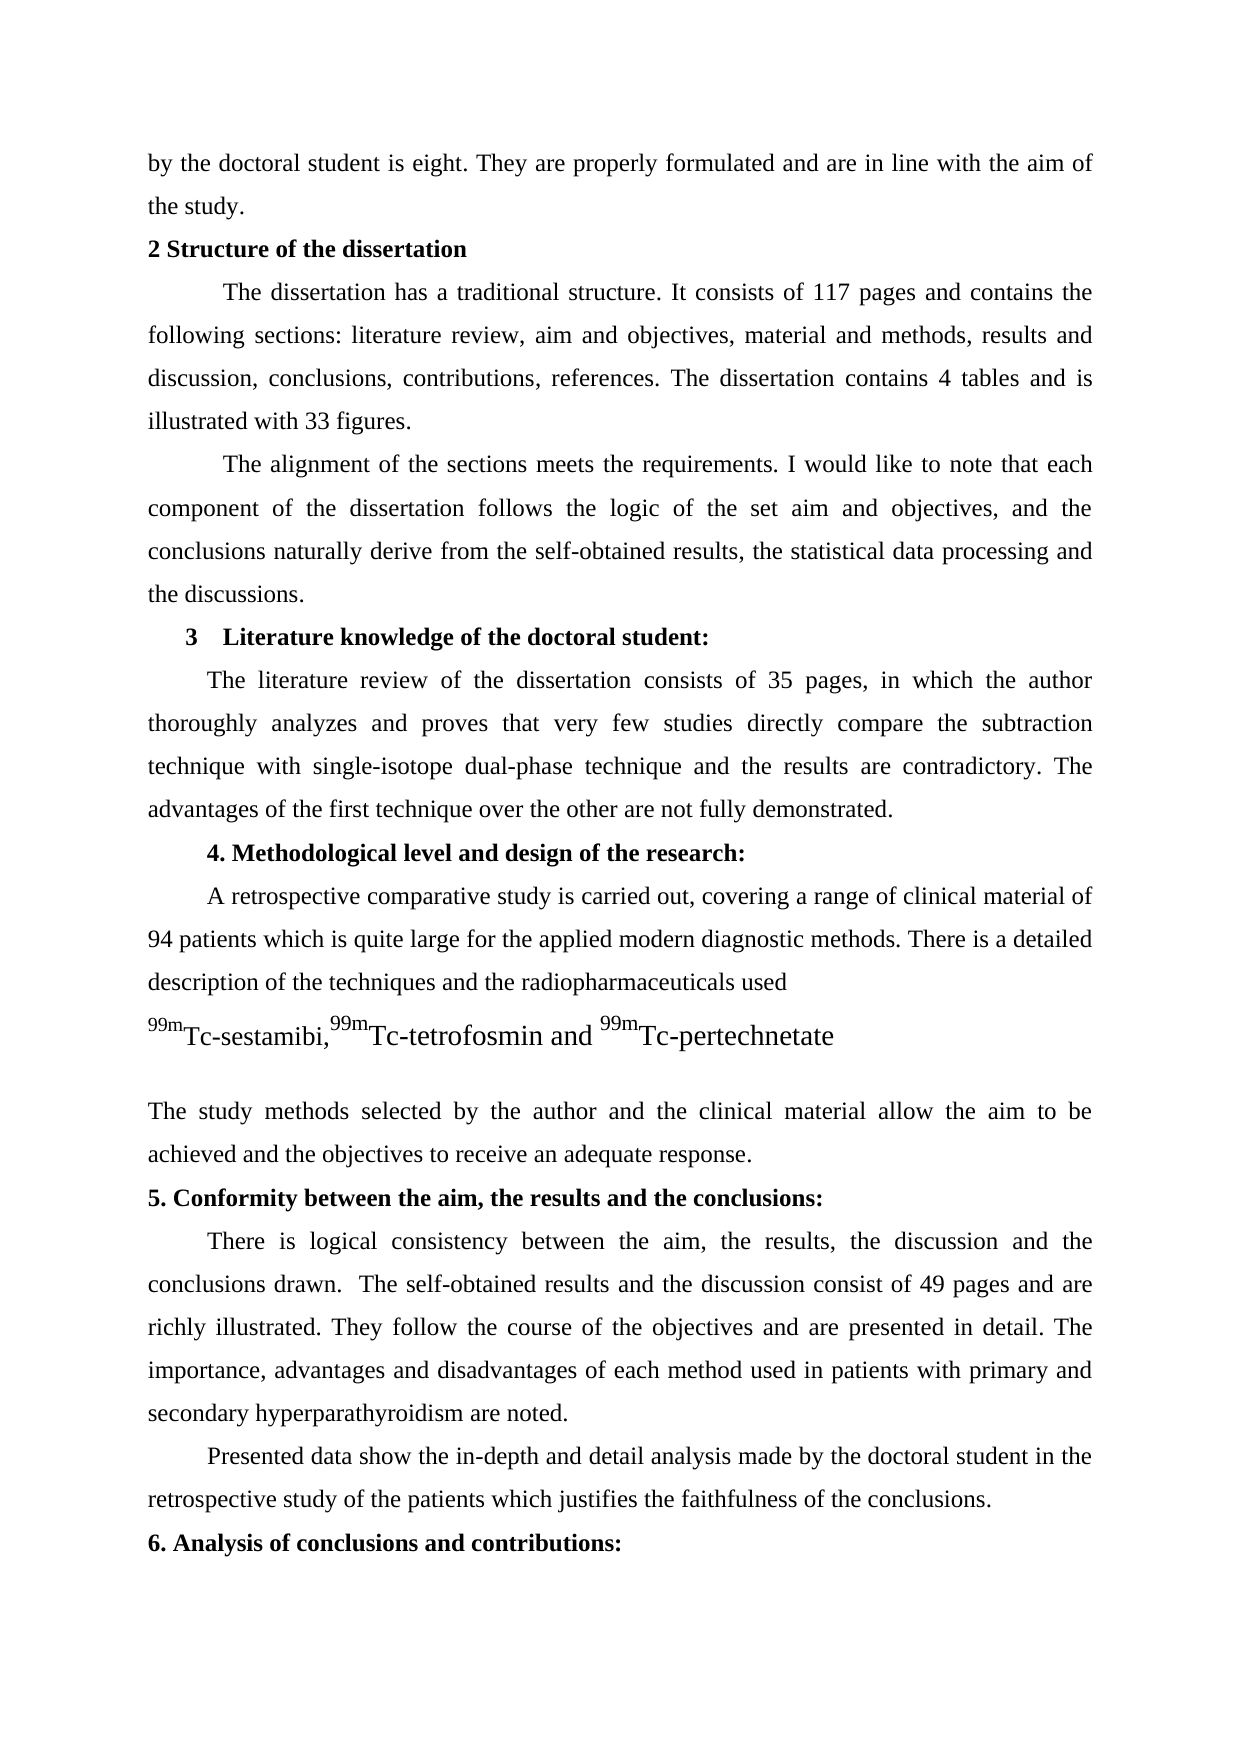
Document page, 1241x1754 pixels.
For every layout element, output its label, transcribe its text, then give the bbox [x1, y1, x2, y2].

text The study methods selected by the author and the clinical material allow the aim to be achieved and the objectives to receive an adequate response. [148, 1096, 1093, 1168]
text The literature review of the dissertation consists of 35 pages, in which the author thoroughly analyzes and proves that very few studies directly compare the subtraction technique with single-isotope dual-phase technique and the results are contradictory. The advantages of the first technique over the other are not fully demonstrated. [148, 665, 1093, 823]
text The dissertation has a traditional structure. It consists of 117 pages and contains the following sections: literature review, aim and objectives, material and methods, results and discussion, conclusions, contributions, references. The dissertation contains 4 tables and is illustrated with 33 figures. [148, 277, 1093, 435]
text 4. Methodological level and design of the research: [148, 838, 1093, 866]
text 6. Analysis of conclusions and contributions: [148, 1528, 1093, 1556]
text Presented data show the in-depth and detail analysis made by the doctoral student in the retrospective study of the patients which justifies the faithfulness of the conclusions. [148, 1441, 1093, 1513]
text There is logical consistency between the aim, the results, the discussion and the conclusions drawn. The self-obtained results and the discussion consist of 49 pages and are richly illustrated. They follow the course of the objectives and are presented in detail. The importance, advantages and disadvantages of each method used in patients with primary and secondary hyperparathyroidism are noted. [148, 1226, 1093, 1427]
text 99mTc-sestamibi,99mTc-tetrofosmin and 99mTc-pertechnetate [148, 1010, 1093, 1053]
text 2 Structure of the dissertation [148, 234, 1093, 263]
list Literature knowledge of the doctoral student: [185, 622, 1093, 651]
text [148, 148, 1093, 219]
text 5. Conformity between the aim, the results and the conclusions: [148, 1183, 1093, 1211]
text A retrospective comparative study is carried out, covering a range of clinical material of 94 patients which is quite large for the applied modern diagnostic methods. There is a detailed description of the techniques and the radiopharmaceuticals used [148, 881, 1093, 996]
text The alignment of the sections meets the requirements. I would like to note that each component of the dissertation follows the logic of the set aim and objectives, and the conclusions naturally derive from the self-obtained results, the statistical data processing and the discussions. [148, 449, 1093, 608]
